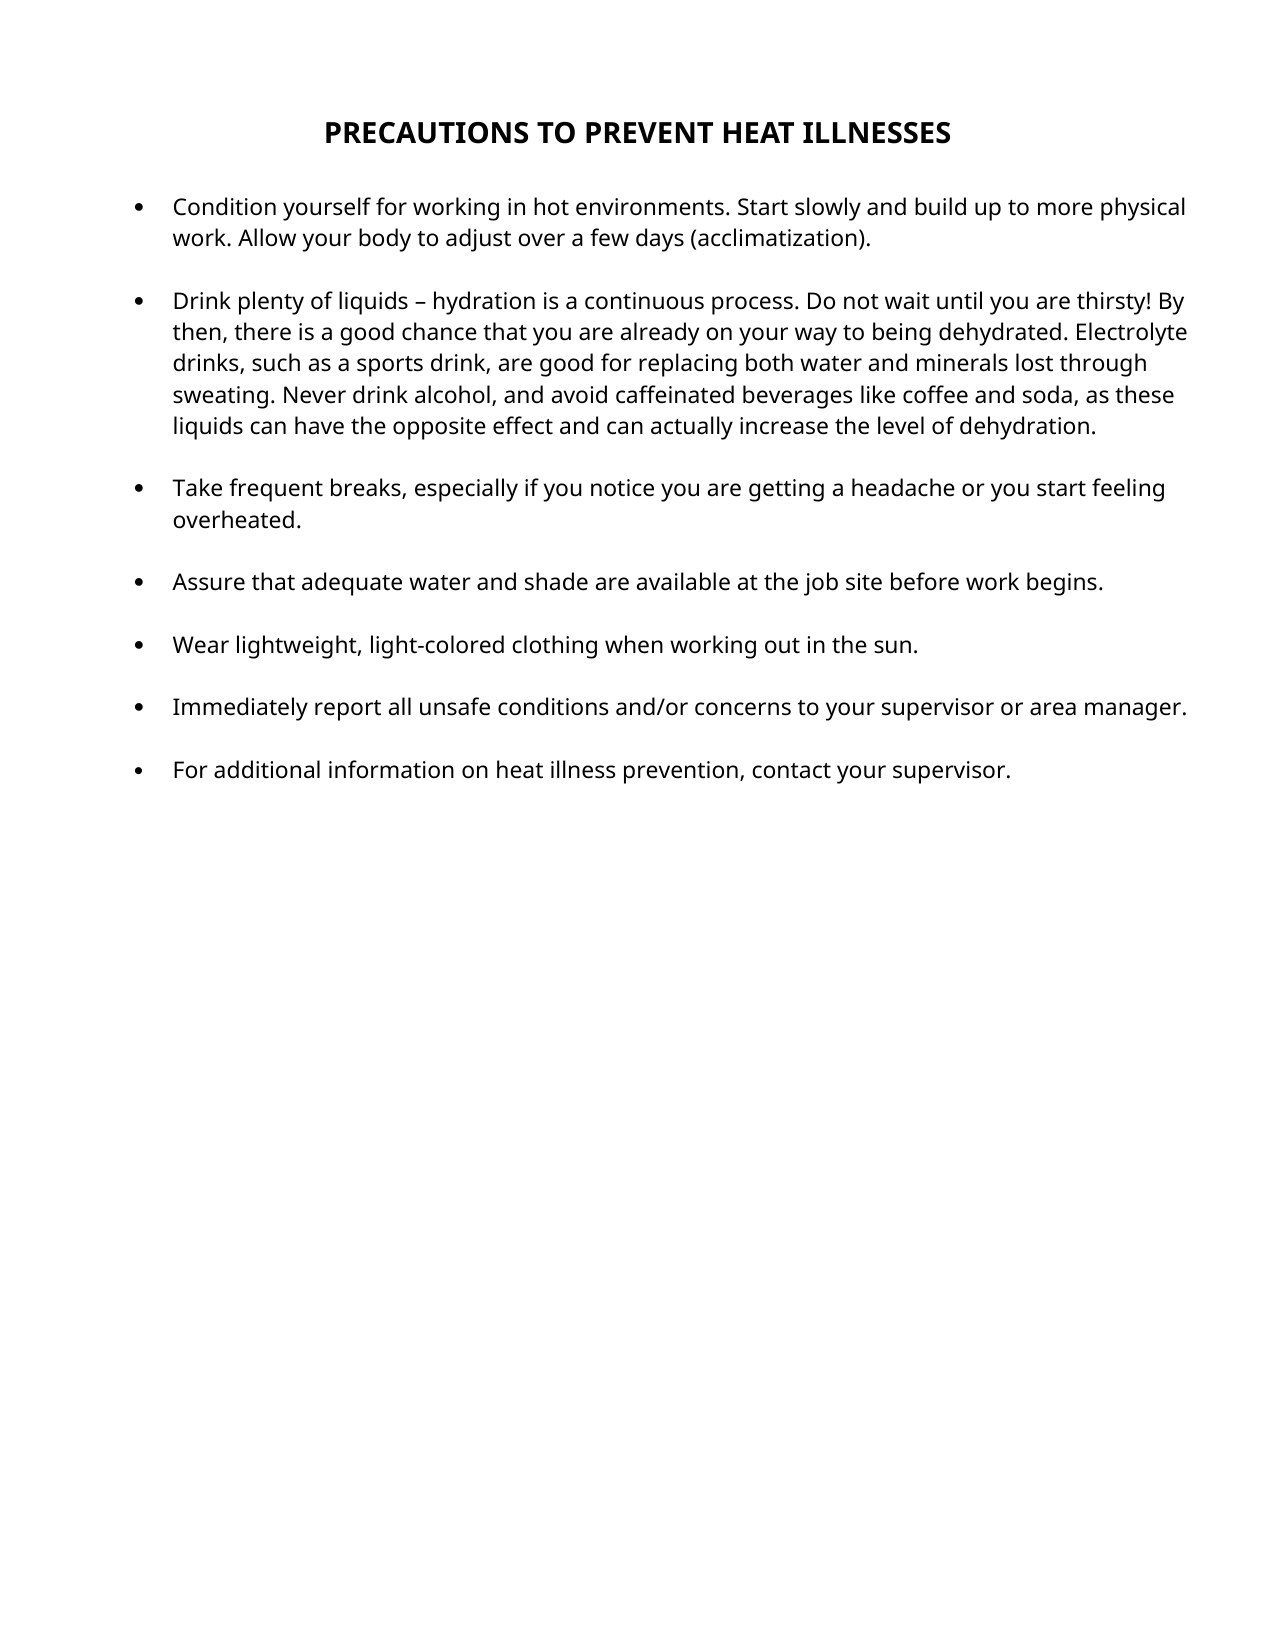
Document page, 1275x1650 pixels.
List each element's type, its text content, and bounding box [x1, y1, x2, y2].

list Immediately report all unsafe conditions and/or concerns to your supervisor or area manager. [135, 691, 1200, 722]
list Condition yourself for working in hot environments. Start slowly and build up to more physical work. Allow your body to adjust over a few days (acclimatization). [135, 191, 1200, 253]
list Wear lightweight, light-colored clothing when working out in the sun. [135, 628, 1200, 660]
list For additional information on heat illness prevention, contact your supervisor. [135, 753, 1200, 785]
list Take frequent breaks, especially if you notice you are getting a headache or you start feeling overheated. [135, 472, 1200, 535]
text PRECAUTIONS TO PREVENT HEAT ILLNESSES [75, 112, 1200, 152]
list Assure that adequate water and shade are available at the job site before work begins. [135, 566, 1200, 597]
list Drink plenty of liquids – hydration is a continuous process. Do not wait until you are thirsty! By then, there is a good chance that you are already on your way to being dehydrated. Electrolyte drinks, such as a sports drink, are good for replacing both water and minerals lost through sweating. Never drink alcohol, and avoid caffeinated beverages like coffee and soda, as these liquids can have the opposite effect and can actually increase the level of dehydration. [135, 285, 1200, 441]
